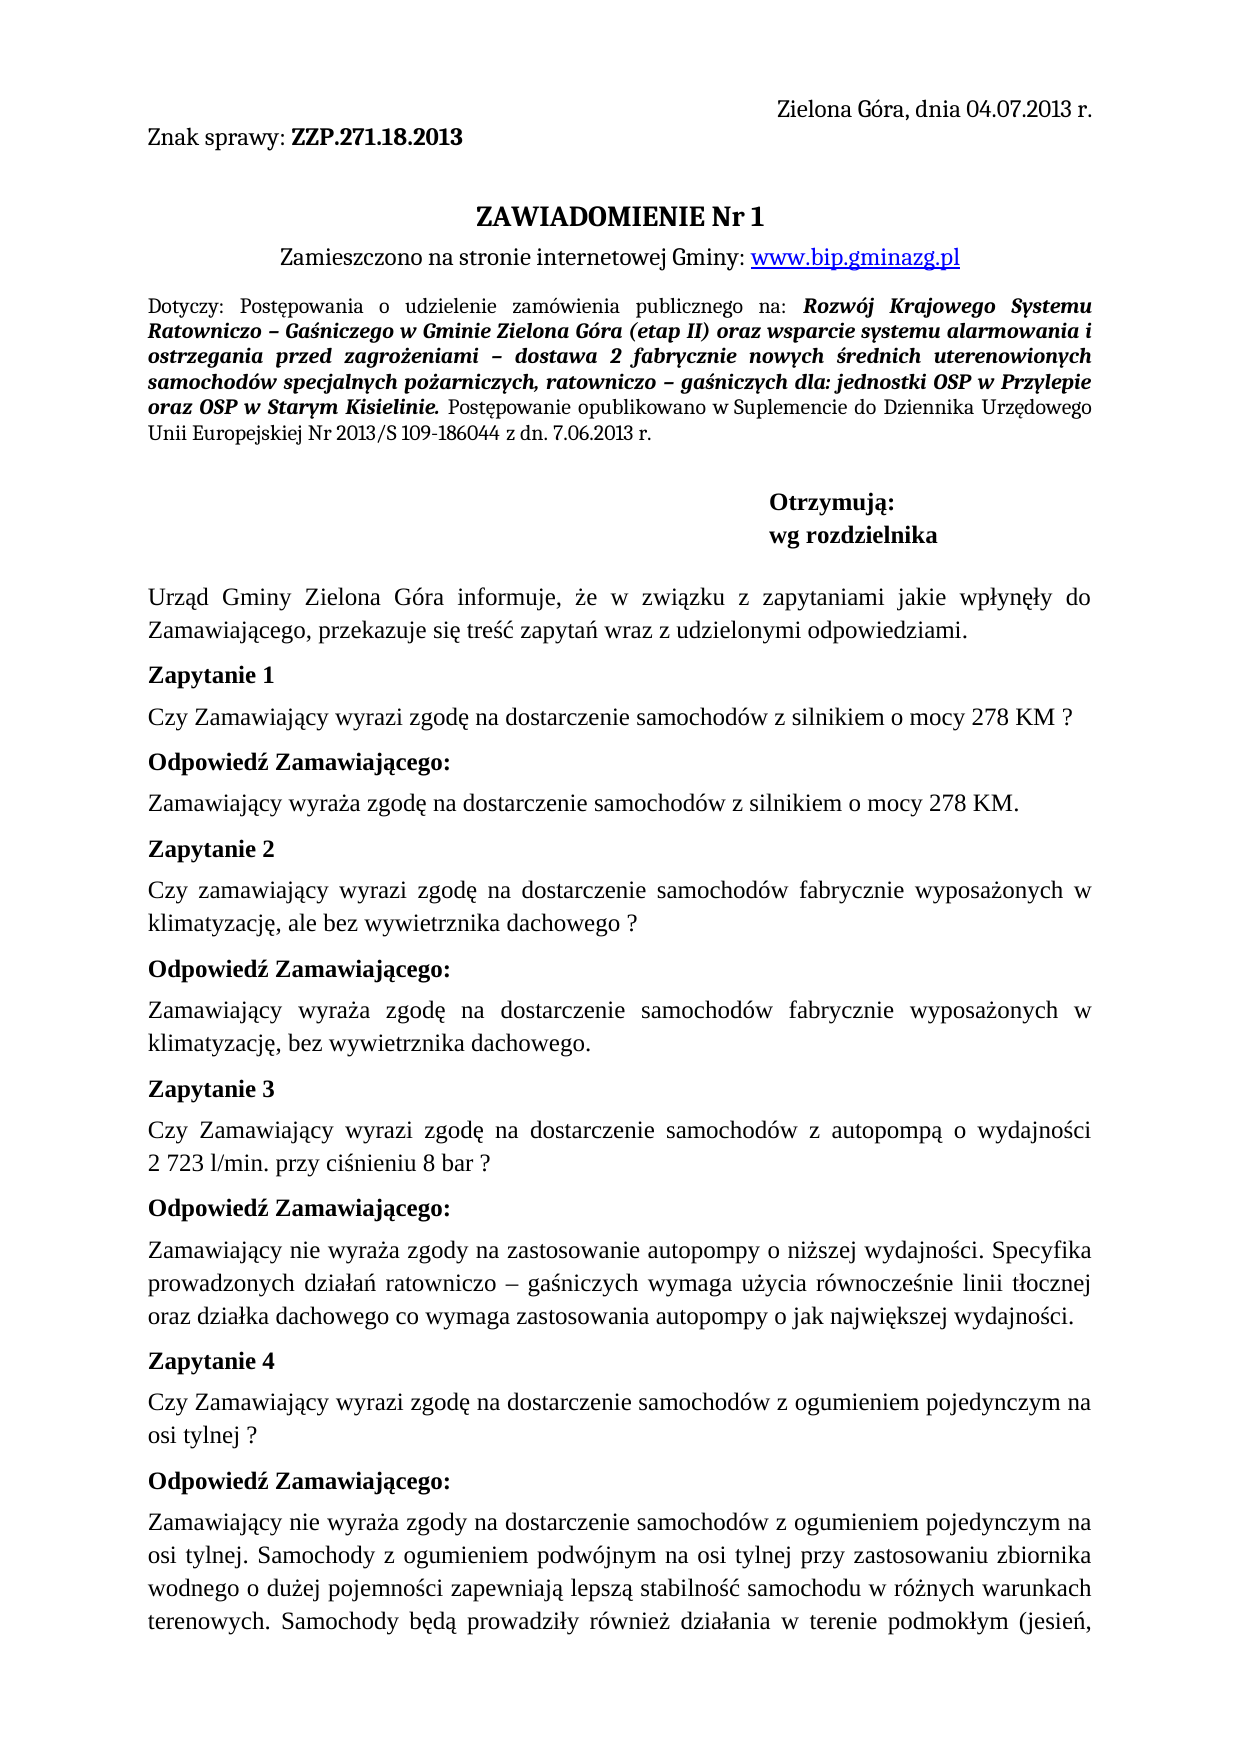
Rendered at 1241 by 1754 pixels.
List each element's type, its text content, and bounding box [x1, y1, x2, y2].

text Dotyczy: Postępowania o udzielenie zamówienia publicznego na: Rozwój Krajowego Systemu Ratowniczo – Gaśniczego w Gminie Zielona Góra (etap II) oraz wsparcie systemu alarmowania i ostrzegania przed zagrożeniami – dostawa 2 fabrycznie nowych średnich uterenowionych samochodów specjalnych pożarniczych, ratowniczo – gaśniczych dla: jednostki OSP w Przylepie oraz OSP w Starym Kisielinie. Postępowanie opublikowano w Suplemencie do Dziennika Urzędowego Unii Europejskiej Nr 2013/S 109-186044 z dn. 7.06.2013 r. [148, 294, 1092, 446]
text Czy Zamawiający wyrazi zgodę na dostarczenie samochodów z silnikiem o mocy 278 KM ? [148, 702, 1092, 731]
text Odpowiedź Zamawiającego: [148, 1193, 1092, 1222]
text Zapytanie 1 [148, 661, 1092, 689]
text Odpowiedź Zamawiającego: [148, 1466, 1092, 1495]
text Otrzymują: [664, 487, 1092, 516]
text Zamieszczono na stronie internetowej Gminy: www.bip.gminazg.pl [148, 243, 1093, 272]
text Zapytanie 2 [148, 834, 1092, 863]
text Czy zamawiający wyrazi zgodę na dostarczenie samochodów fabrycznie wyposażonych w klimatyzację, ale bez wywietrznika dachowego ? [148, 875, 1092, 937]
text ZAWIADOMIENIE Nr 1 [148, 200, 1092, 233]
text Znak sprawy: ZZP.271.18.2013 [148, 123, 1092, 152]
text Odpowiedź Zamawiającego: [148, 954, 1092, 983]
text Urząd Gminy Zielona Góra informuje, że w związku z zapytaniami jakie wpłynęły do Zamawiającego, przekazuje się treść zapytań wraz z udzielonymi odpowiedziami. [148, 582, 1092, 644]
text Zamawiający nie wyraża zgody na zastosowanie autopompy o niższej wydajności. Specyfika prowadzonych działań ratowniczo – gaśniczych wymaga użycia równocześnie linii tłocznej oraz działka dachowego co wymaga zastosowania autopompy o jak największej wydajności. [148, 1235, 1092, 1329]
text Zamawiający wyraża zgodę na dostarczenie samochodów fabrycznie wyposażonych w klimatyzację, bez wywietrznika dachowego. [148, 995, 1092, 1057]
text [148, 1507, 1092, 1635]
text Zapytanie 4 [148, 1346, 1092, 1375]
text wg rozdzielnika [738, 520, 1092, 549]
text Zapytanie 3 [148, 1074, 1092, 1102]
text Czy Zamawiający wyrazi zgodę na dostarczenie samochodów z ogumieniem pojedynczym na osi tylnej ? [148, 1387, 1092, 1449]
text Odpowiedź Zamawiającego: [148, 747, 1092, 776]
text Zamawiający wyraża zgodę na dostarczenie samochodów z silnikiem o mocy 278 KM. [148, 788, 1092, 817]
text Czy Zamawiający wyrazi zgodę na dostarczenie samochodów z autopompą o wydajności 2 723 l/min. przy ciśnieniu 8 bar ? [148, 1115, 1092, 1177]
text Zielona Góra, dnia 04.07.2013 r. [148, 94, 1092, 123]
